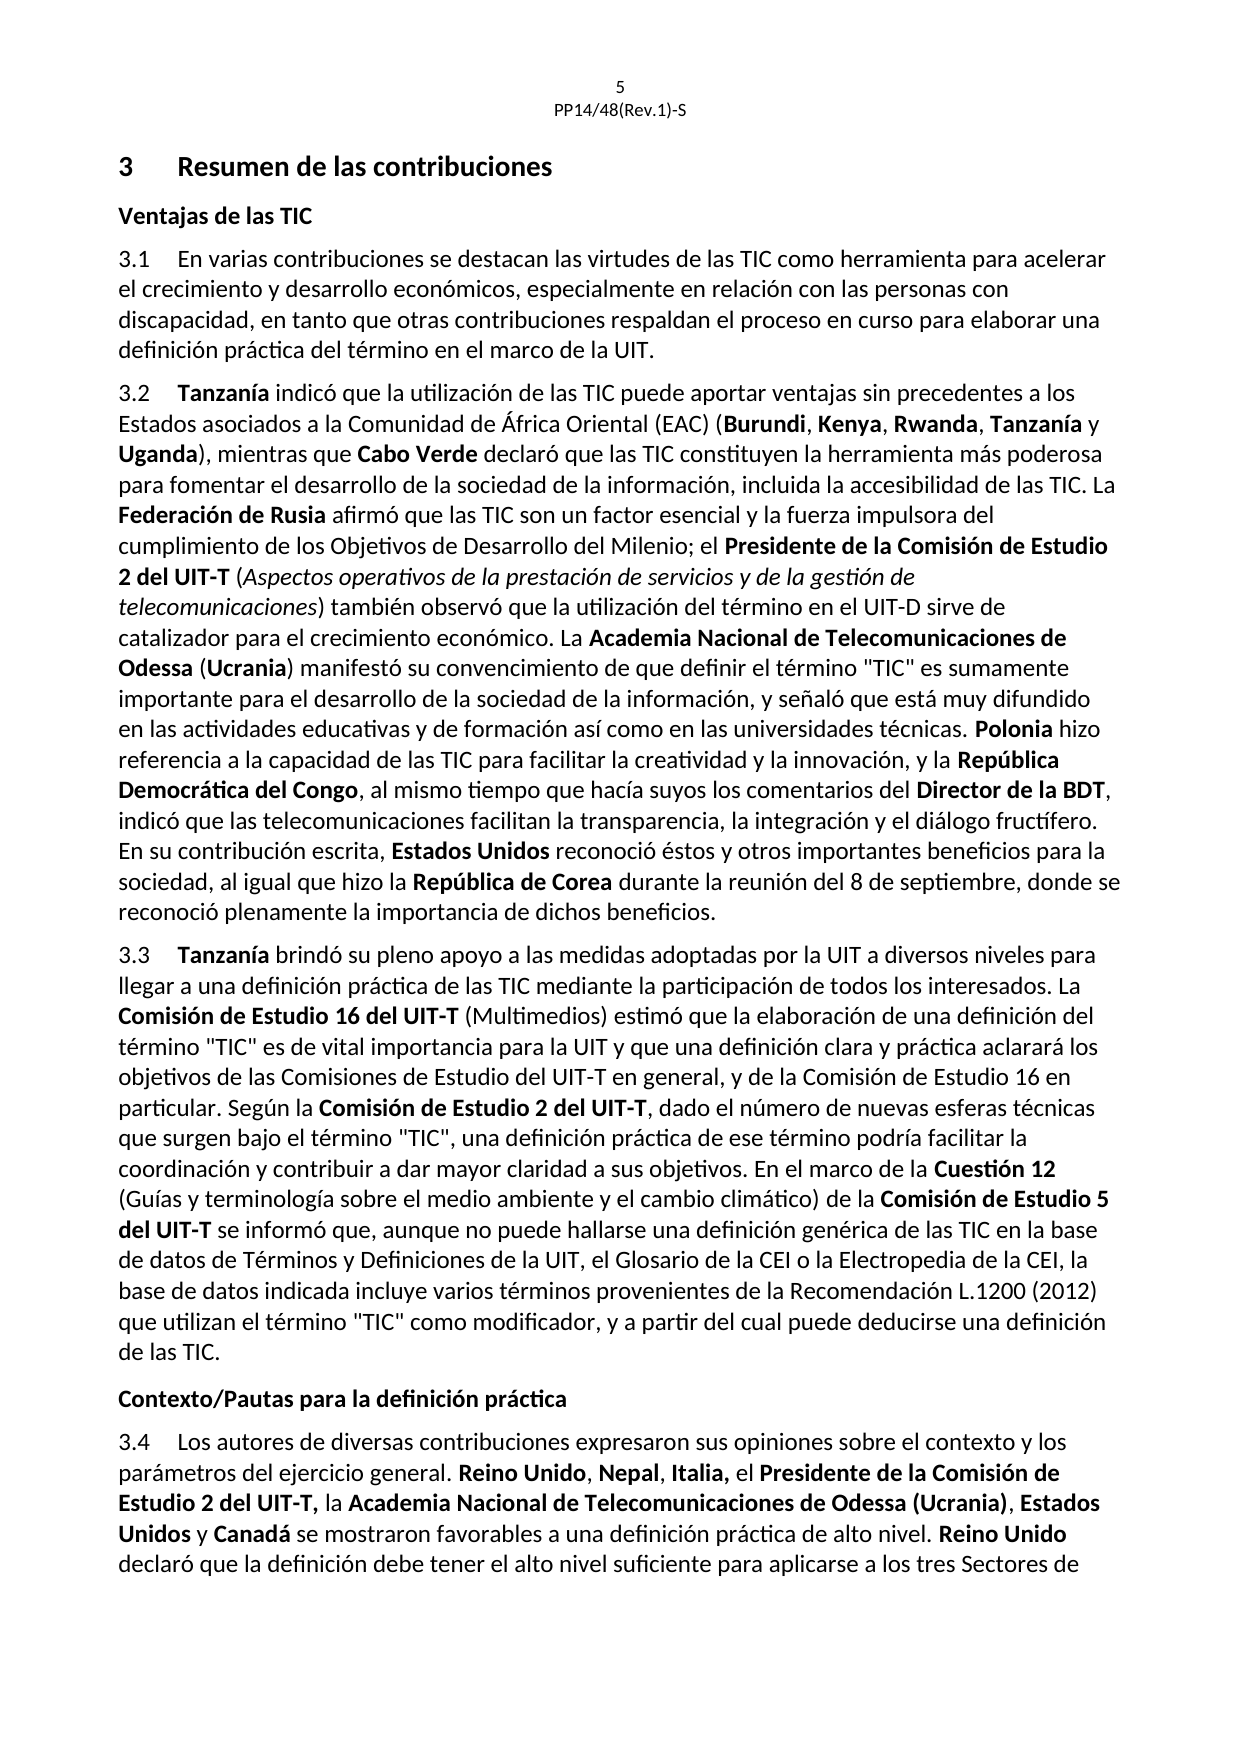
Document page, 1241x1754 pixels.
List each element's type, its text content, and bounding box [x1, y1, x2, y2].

text 3.3 Tanzanía brindó su pleno apoyo a las medidas adoptadas por la UIT a diversos niveles para llegar a una definición práctica de las TIC mediante la participación de todos los interesados. La Comisión de Estudio 16 del UIT-T (Multimedios) estimó que la elaboración de una definición del término "TIC" es de vital importancia para la UIT y que una definición clara y práctica aclarará los objetivos de las Comisiones de Estudio del UIT-T en general, y de la Comisión de Estudio 16 en particular. Según la Comisión de Estudio 2 del UIT-T, dado el número de nuevas esferas técnicas que surgen bajo el término "TIC", una definición práctica de ese término podría facilitar la coordinación y contribuir a dar mayor claridad a sus objetivos. En el marco de la Cuestión 12 (Guías y terminología sobre el medio ambiente y el cambio climático) de la Comisión de Estudio 5 del UIT-T se informó que, aunque no puede hallarse una definición genérica de las TIC en la base de datos de Términos y Definiciones de la UIT, el Glosario de la CEI o la Electropedia de la CEI, la base de datos indicada incluye varios términos provenientes de la Recomendación L.1200 (2012) que utilizan el término "TIC" como modificador, y a partir del cual puede deducirse una definición de las TIC. [118, 939, 1122, 1367]
subtitle Contexto/Pautas para la definición práctica [118, 1383, 1122, 1414]
subtitle 3 Resumen de las contribuciones [118, 148, 1122, 183]
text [118, 1426, 1122, 1579]
text 3.2 Tanzanía indicó que la utilización de las TIC puede aportar ventajas sin precedentes a los Estados asociados a la Comunidad de África Oriental (EAC) (Burundi, Kenya, Rwanda, Tanzanía y Uganda), mientras que Cabo Verde declaró que las TIC constituyen la herramienta más poderosa para fomentar el desarrollo de la sociedad de la información, incluida la accesibilidad de las TIC. La Federación de Rusia afirmó que las TIC son un factor esencial y la fuerza impulsora del cumplimiento de los Objetivos de Desarrollo del Milenio; el Presidente de la Comisión de Estudio 2 del UIT-T (Aspectos operativos de la prestación de servicios y de la gestión de telecomunicaciones) también observó que la utilización del término en el UIT-D sirve de catalizador para el crecimiento económico. La Academia Nacional de Telecomunicaciones de Odessa (Ucrania) manifestó su convencimiento de que definir el término "TIC" es sumamente importante para el desarrollo de la sociedad de la información, y señaló que está muy difundido en las actividades educativas y de formación así como en las universidades técnicas. Polonia hizo referencia a la capacidad de las TIC para facilitar la creatividad y la innovación, y la República Democrática del Congo, al mismo tiempo que hacía suyos los comentarios del Director de la BDT, indicó que las telecomunicaciones facilitan la transparencia, la integración y el diálogo fructífero. En su contribución escrita, Estados Unidos reconoció éstos y otros importantes beneficios para la sociedad, al igual que hizo la República de Corea durante la reunión del 8 de septiembre, donde se reconoció plenamente la importancia de dichos beneficios. [118, 378, 1122, 927]
subtitle Ventajas de las TIC [118, 200, 1122, 231]
text 3.1 En varias contribuciones se destacan las virtudes de las TIC como herramienta para acelerar el crecimiento y desarrollo económicos, especialmente en relación con las personas con discapacidad, en tanto que otras contribuciones respaldan el proceso en curso para elaborar una definición práctica del término en el marco de la UIT. [118, 243, 1122, 365]
